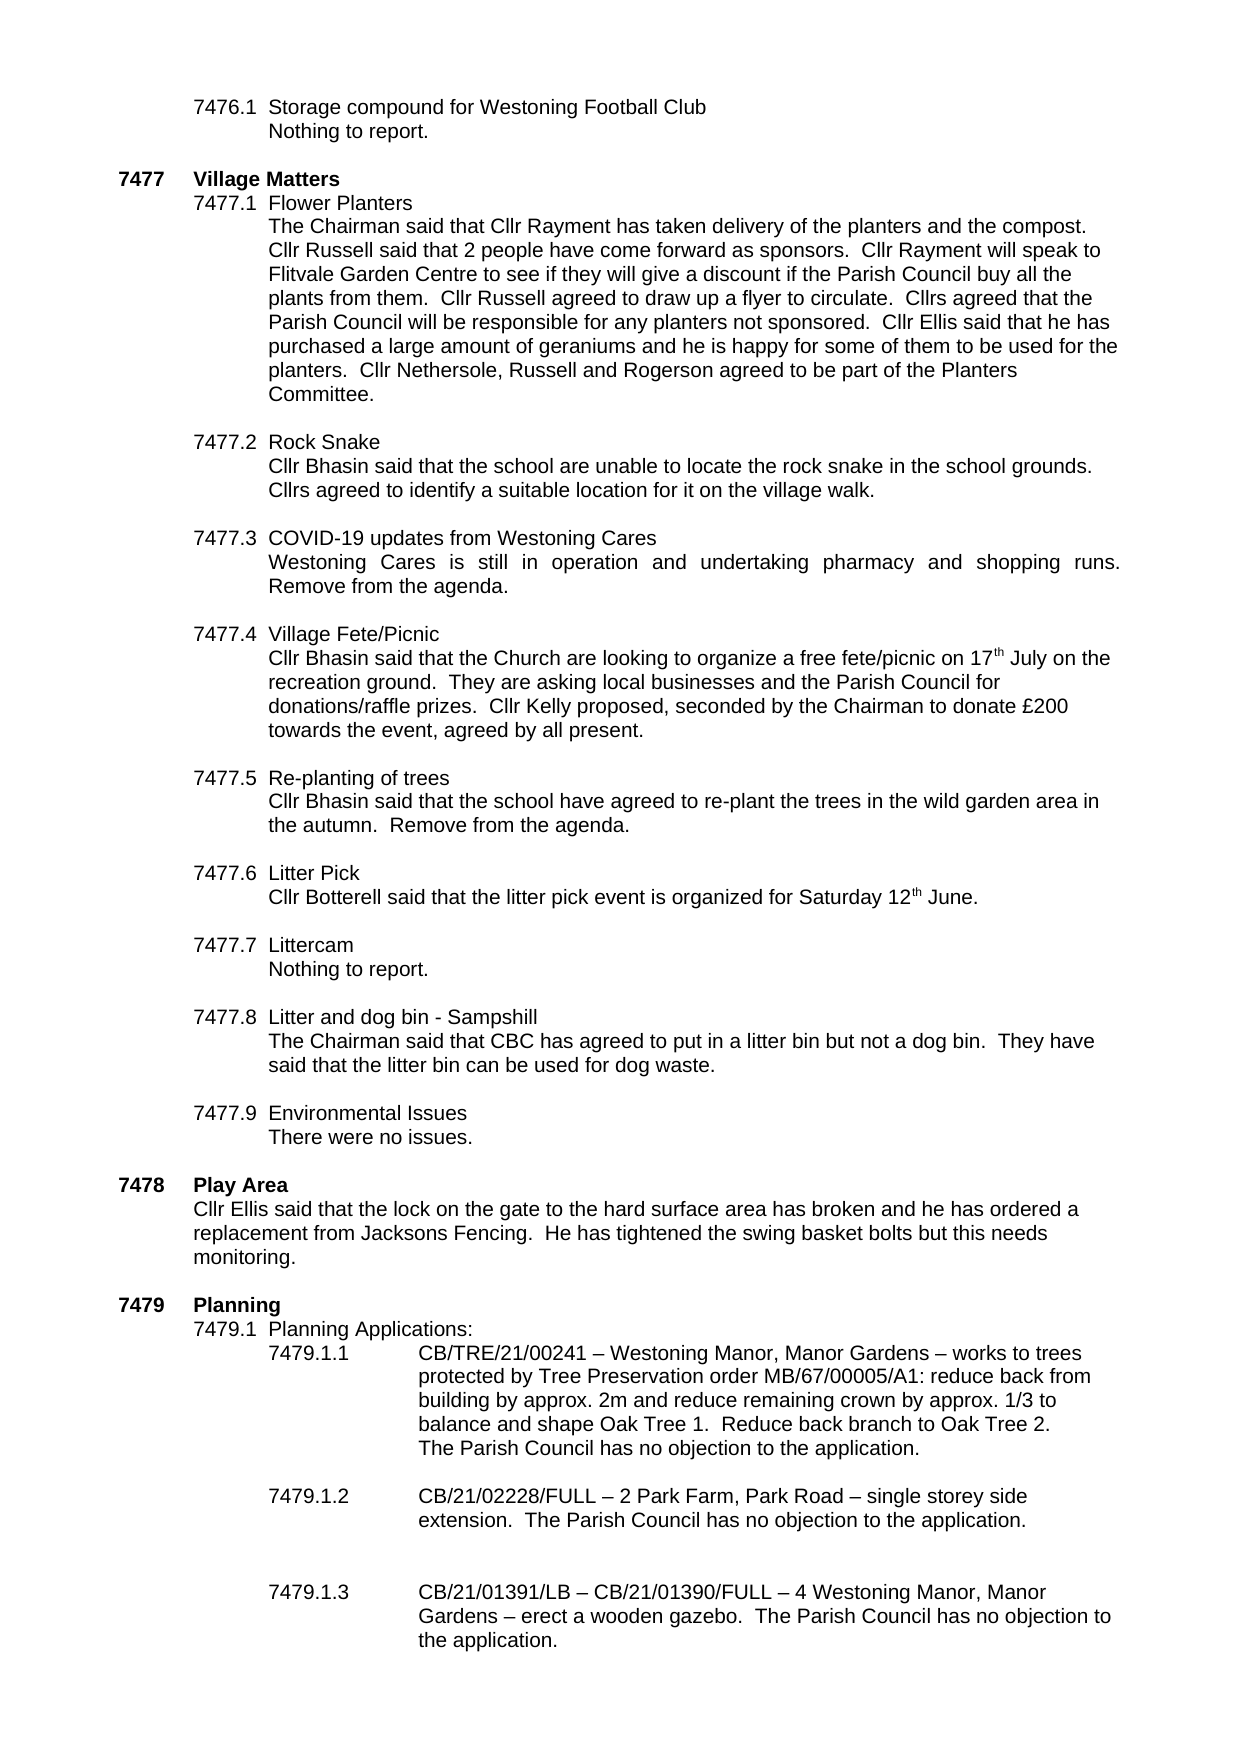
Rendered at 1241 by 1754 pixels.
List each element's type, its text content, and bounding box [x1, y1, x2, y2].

text 7477.1 Flower Planters [118, 190, 1122, 214]
text 7478 Play Area [118, 1173, 1122, 1197]
text 7477 Village Matters [118, 166, 1122, 190]
text Cllr Bhasin said that the Church are looking to organize a free fete/picnic on 17th July on the recreation ground. They are asking local businesses and the Parish Council for donations/raffle prizes. Cllr Kelly proposed, seconded by the Chairman to donate £200 towards the event, agreed by all present. [193, 646, 1122, 741]
text The Parish Council has no objection to the application. [268, 1436, 1122, 1460]
text 7479.1.1 CB/TRE/21/00241 – Westoning Manor, Manor Gardens – works to trees protected by Tree Preservation order MB/67/00005/A1: reduce back from building by approx. 2m and reduce remaining crown by approx. 1/3 to balance and shape Oak Tree 1. Reduce back branch to Oak Tree 2. [268, 1340, 1122, 1436]
text Cllr Bhasin said that the school are unable to locate the rock snake in the school grounds. Cllrs agreed to identify a suitable location for it on the village walk. [268, 454, 1122, 502]
text 7476.1 Storage compound for Westoning Football Club [118, 94, 1122, 118]
text 7479 Planning [118, 1292, 1122, 1316]
text Westoning Cares is still in operation and undertaking pharmacy and shopping runs. Remove from the agenda. [268, 550, 1122, 598]
text The Chairman said that Cllr Rayment has taken delivery of the planters and the compost. Cllr Russell said that 2 people have come forward as sponsors. Cllr Rayment will speak to Flitvale Garden Centre to see if they will give a discount if the Parish Council buy all the plants from them. Cllr Russell agreed to draw up a flyer to circulate. Cllrs agreed that the Parish Council will be responsible for any planters not sponsored. Cllr Ellis said that he has purchased a large amount of geraniums and he is happy for some of them to be used for the planters. Cllr Nethersole, Russell and Rogerson agreed to be part of the Planters Committee. [268, 214, 1122, 406]
text 7479.1.3 CB/21/01391/LB – CB/21/01390/FULL – 4 Westoning Manor, Manor Gardens – erect a wooden gazebo. The Parish Council has no objection to the application. [268, 1580, 1122, 1652]
text 7477.3 COVID-19 updates from Westoning Cares [118, 526, 1122, 550]
text Cllr Bhasin said that the school have agreed to re-plant the trees in the wild garden area in the autumn. Remove from the agenda. [268, 789, 1122, 837]
text Nothing to report. [118, 118, 1122, 142]
text 7479.1 Planning Applications: [118, 1316, 1122, 1340]
text Nothing to report. [268, 957, 1122, 981]
text There were no issues. [268, 1125, 1122, 1149]
text 7477.7 Littercam [118, 933, 1122, 957]
list Cllr Botterell said that the litter pick event is organized for Saturday 12th June. [268, 885, 1122, 909]
text 7477.2 Rock Snake [118, 430, 1122, 454]
text The Chairman said that CBC has agreed to put in a litter bin but not a dog bin. They have said that the litter bin can be used for dog waste. [268, 1029, 1122, 1077]
text 7477.9 Environmental Issues [118, 1101, 1122, 1125]
text 7477.8 Litter and dog bin - Sampshill [118, 1005, 1122, 1029]
text 7479.1.2 CB/21/02228/FULL – 2 Park Farm, Park Road – single storey side extension. The Parish Council has no objection to the application. [268, 1484, 1122, 1532]
text Cllr Ellis said that the lock on the gate to the hard surface area has broken and he has ordered a replacement from Jacksons Fencing. He has tightened the swing basket bolts but this needs monitoring. [193, 1197, 1122, 1268]
text 7477.6 Litter Pick [193, 861, 1122, 885]
text 7477.5 Re-planting of trees [193, 765, 1122, 789]
text 7477.4 Village Fete/Picnic [193, 622, 1122, 646]
